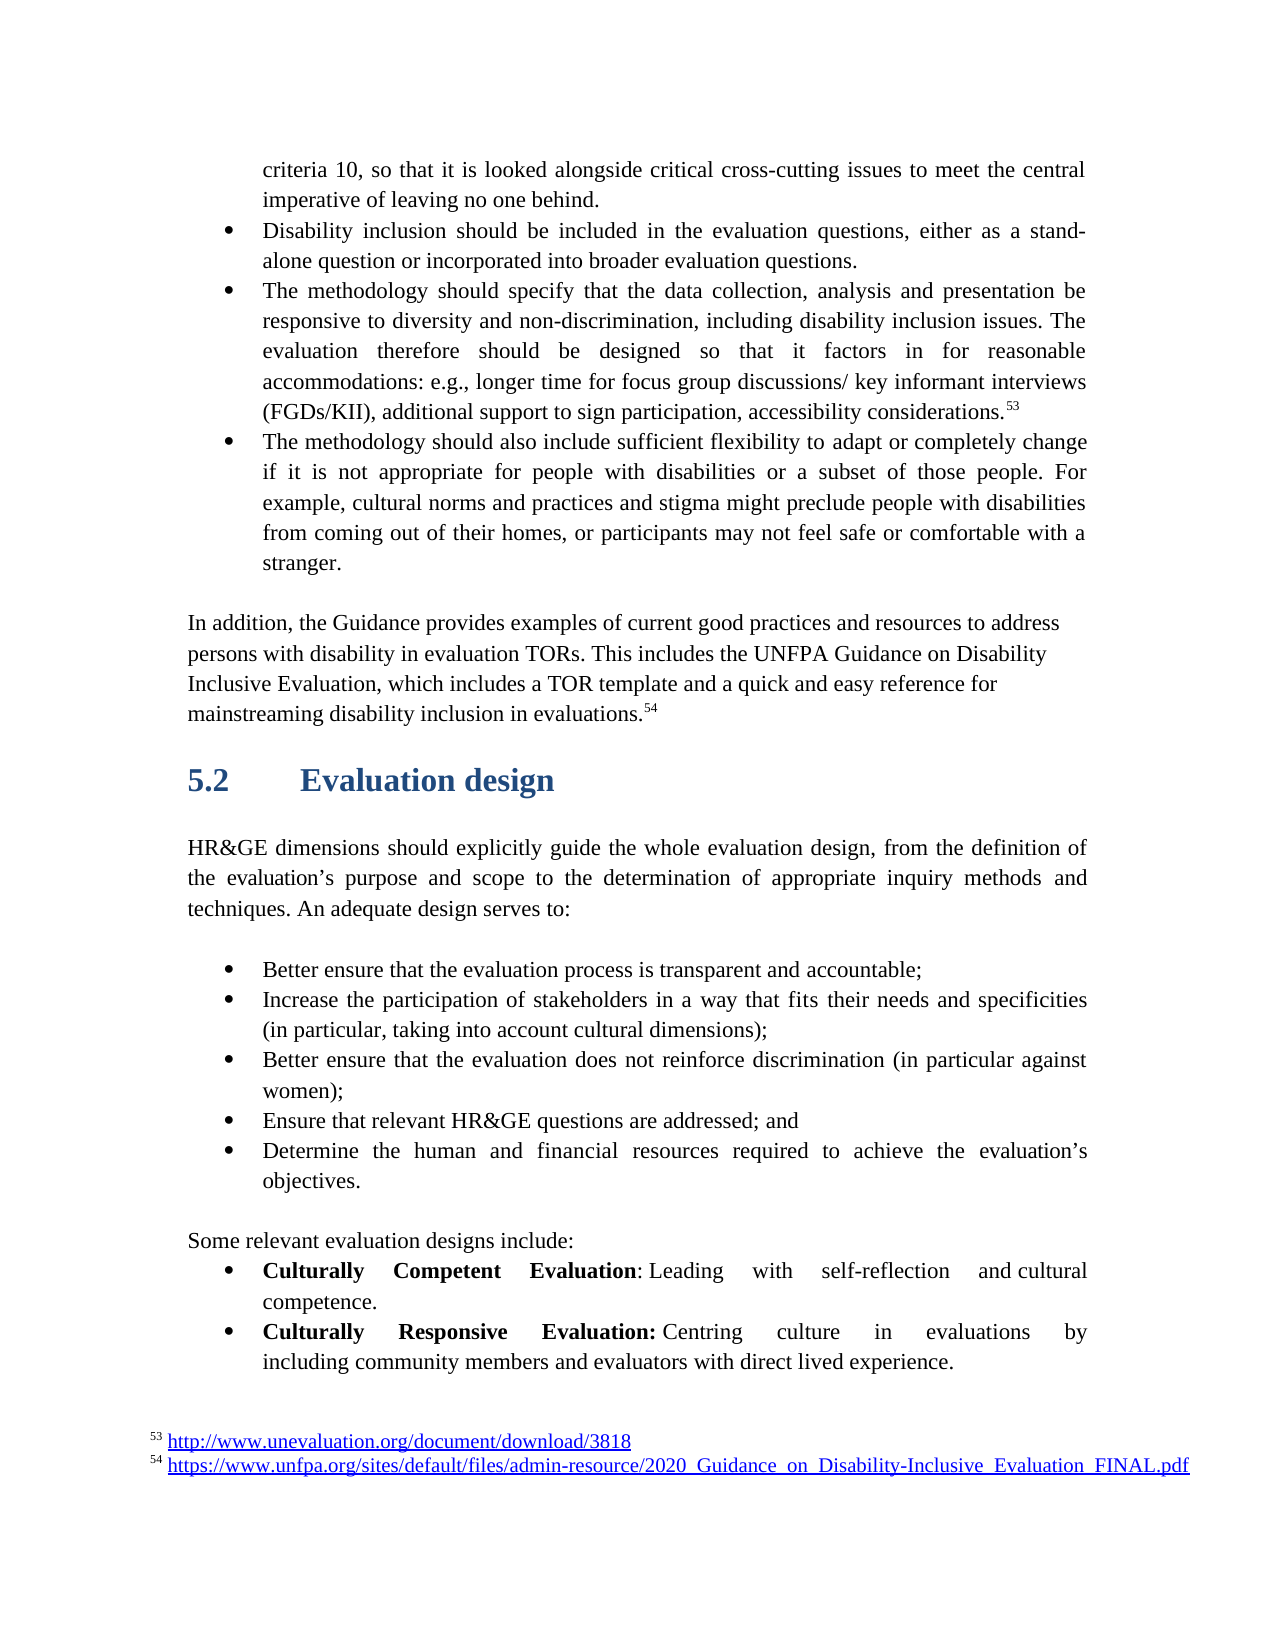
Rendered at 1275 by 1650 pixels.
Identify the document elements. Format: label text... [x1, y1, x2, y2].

list The methodology should also include sufficient flexibility to adapt or completely change if it is not appropriate for people with disabilities or a subset of those people. For example, cultural norms and practices and stigma might preclude people with disabilities from coming out of their homes, or participants may not feel safe or comfortable with a stranger. [225, 428, 1087, 575]
text Some relevant evaluation designs include: [187, 1227, 1087, 1254]
text 5.2 Evaluation design [187, 760, 1087, 799]
list Ensure that relevant HR&GE questions are addressed; and [225, 1107, 1088, 1133]
list Better ensure that the evaluation does not reinforce discrimination (in particular against women); [225, 1047, 1088, 1103]
list Culturally Responsive Evaluation: Centring culture in evaluations by including community members and evaluators with direct lived experience. [225, 1318, 1087, 1374]
list Better ensure that the evaluation process is transparent and accountable; [225, 956, 1088, 982]
list Determine the human and financial resources required to achieve the evaluation’s objectives. [225, 1137, 1088, 1194]
text HR&GE dimensions should explicitly guide the whole evaluation design, from the definition of the evaluation’s purpose and scope to the determination of appropriate inquiry methods and techniques. An adequate design serves to: [187, 834, 1087, 921]
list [225, 156, 1087, 213]
list The methodology should specify that the data collection, analysis and presentation be responsive to diversity and non-discrimination, including disability inclusion issues. The evaluation therefore should be designed so that it factors in for reasonable accommodations: e.g., longer time for focus group discussions/ key informant interviews (FGDs/KII), additional support to sign participation, accessibility considerations. [225, 277, 1087, 424]
list Disability inclusion should be included in the evaluation questions, either as a stand-alone question or incorporated into broader evaluation questions. [225, 217, 1087, 273]
list Increase the participation of stakeholders in a way that fits their needs and specificities (in particular, taking into account cultural dimensions); [225, 986, 1088, 1043]
list Culturally Competent Evaluation: Leading with self-reflection and cultural competence. [225, 1257, 1087, 1314]
text In addition, the Guidance provides examples of current good practices and resources to address persons with disability in evaluation TORs. This includes the UNFPA Guidance on Disability Inclusive Evaluation, which includes a TOR template and a quick and easy reference for mainstreaming disability inclusion in evaluations. [187, 609, 1087, 726]
